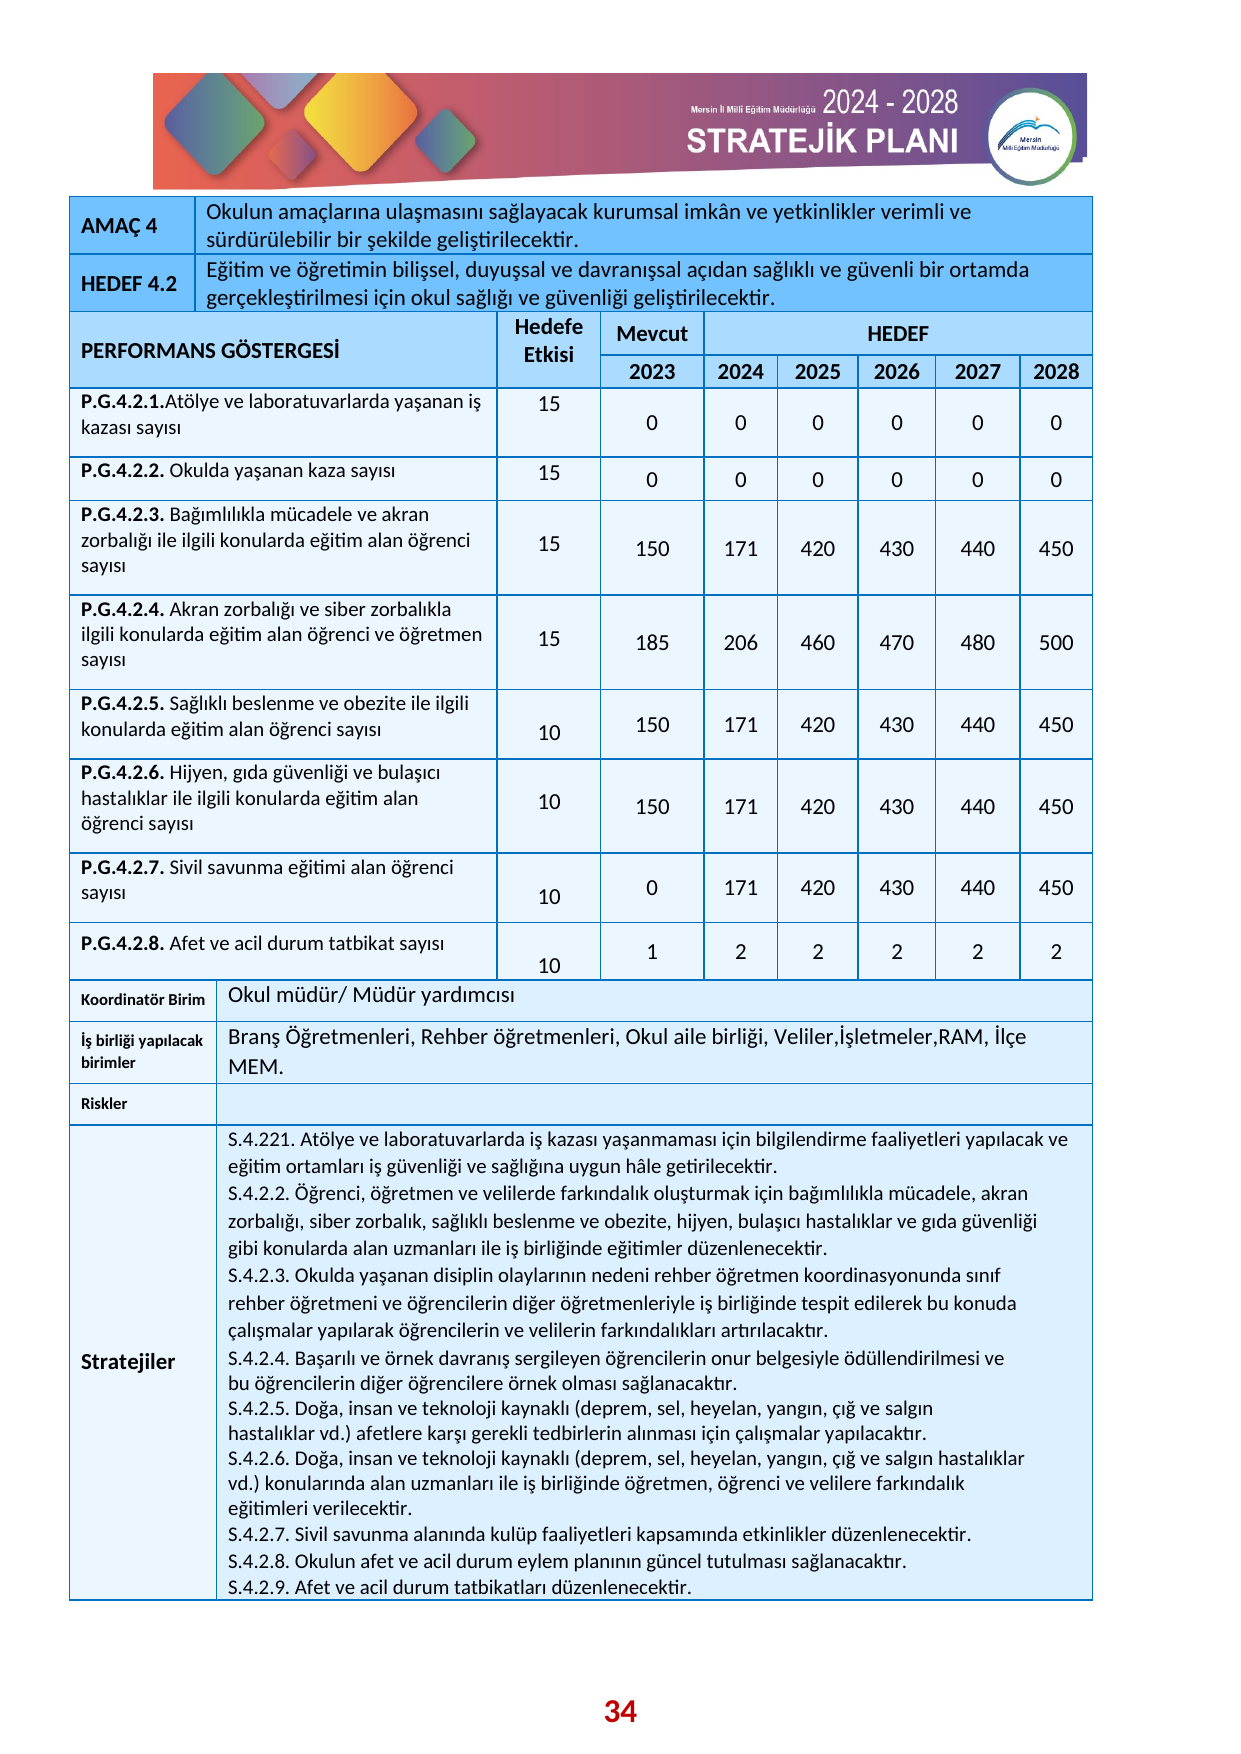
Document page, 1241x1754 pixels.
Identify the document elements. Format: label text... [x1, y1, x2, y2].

table_cell 0 [936, 458, 1019, 500]
table_cell Branş Öğretmenleri, Rehber öğretmenleri, Okul aile birliği, Veliler,İşletmeler,RAM, İlçe MEM. [217, 1022, 1092, 1082]
table_cell 430 [859, 501, 935, 594]
table_cell 2 [936, 923, 1019, 979]
table_cell 0 [859, 389, 935, 456]
table_cell HEDEF [705, 312, 1092, 354]
table_cell 420 [778, 760, 857, 852]
table_cell [217, 1084, 1092, 1124]
table_cell 480 [936, 596, 1019, 689]
table_cell 2027 [936, 356, 1019, 387]
table_cell P.G.4.2.2. Okulda yaşanan kaza sayısı [70, 458, 496, 500]
table_cell P.G.4.2.1.Atölye ve laboratuvarlarda yaşanan iş kazası sayısı [70, 389, 496, 456]
table_cell Koordinatör Birim [70, 981, 216, 1021]
picture [153, 73, 1088, 196]
table_cell 171 [705, 854, 777, 921]
table_cell P.G.4.2.3. Bağımlılıkla mücadele ve akran zorbalığı ile ilgili konularda eğitim alan öğrenci sayısı [70, 501, 496, 594]
table_cell 185 [601, 596, 703, 689]
table_cell 470 [859, 596, 935, 689]
table_cell 430 [859, 690, 935, 758]
table_cell 0 [705, 458, 777, 500]
table_cell Riskler [70, 1084, 216, 1124]
table_cell 15 [498, 501, 600, 594]
table_cell 440 [936, 690, 1019, 758]
table_cell 450 [1021, 760, 1092, 852]
table_cell 440 [936, 854, 1019, 921]
table_cell PERFORMANS GÖSTERGESİ [70, 312, 496, 387]
table_cell 150 [601, 760, 703, 852]
table_cell 500 [1021, 596, 1092, 689]
table_cell 420 [778, 854, 857, 921]
table_cell P.G.4.2.5. Sağlıklı beslenme ve obezite ile ilgili konularda eğitim alan öğrenci sayısı [70, 690, 496, 758]
table_cell 450 [1021, 854, 1092, 921]
table_cell 0 [601, 458, 703, 500]
table_cell 10 [498, 854, 600, 921]
table_cell P.G.4.2.7. Sivil savunma eğitimi alan öğrenci sayısı [70, 854, 496, 921]
table_cell 0 [1021, 458, 1092, 500]
table_cell 420 [778, 501, 857, 594]
table_cell AMAÇ 4 [70, 197, 194, 253]
table_cell 420 [778, 690, 857, 758]
table_cell 2 [859, 923, 935, 979]
table_cell 15 [498, 596, 600, 689]
table_cell P.G.4.2.4. Akran zorbalığı ve siber zorbalıkla ilgili konularda eğitim alan öğrenci ve öğretmen sayısı [70, 596, 496, 689]
table_cell 450 [1021, 690, 1092, 758]
table_cell 460 [778, 596, 857, 689]
table_cell 2 [1021, 923, 1092, 979]
table_cell Hedefe Etkisi [498, 312, 600, 387]
table_cell 2023 [601, 356, 703, 387]
table_cell 10 [498, 690, 600, 758]
table_cell 1 [601, 923, 703, 979]
table_cell 2026 [859, 356, 935, 387]
table_cell 10 [498, 923, 600, 979]
table_cell 0 [778, 458, 857, 500]
table_cell 15 [498, 458, 600, 500]
table_cell HEDEF 4.2 [70, 255, 194, 311]
table_cell 15 [498, 389, 600, 456]
table_cell 0 [778, 389, 857, 456]
table_cell 171 [705, 760, 777, 852]
table_cell 440 [936, 760, 1019, 852]
table_cell 0 [601, 854, 703, 921]
table_cell 2 [778, 923, 857, 979]
table_cell P.G.4.2.6. Hijyen, gıda güvenliği ve bulaşıcı hastalıklar ile ilgili konularda eğitim alan öğrenci sayısı [70, 760, 496, 852]
table_cell 2024 [705, 356, 777, 387]
table_cell 2 [705, 923, 777, 979]
table_cell 2025 [778, 356, 857, 387]
table_cell 0 [1021, 389, 1092, 456]
table_cell Okulun amaçlarına ulaşmasını sağlayacak kurumsal imkân ve yetkinlikler verimli ve sürdürülebilir bir şekilde geliştirilecektir. [196, 197, 1092, 253]
table_cell P.G.4.2.8. Afet ve acil durum tatbikat sayısı [70, 923, 496, 979]
table_cell 171 [705, 690, 777, 758]
table_cell Stratejiler [70, 1126, 216, 1599]
table_cell 0 [936, 389, 1019, 456]
table_cell 206 [705, 596, 777, 689]
table_cell 0 [705, 389, 777, 456]
table_cell 450 [1021, 501, 1092, 594]
table_cell 440 [936, 501, 1019, 594]
table_cell 0 [859, 458, 935, 500]
table_cell 150 [601, 690, 703, 758]
table_cell İş birliği yapılacak birimler [70, 1022, 216, 1082]
table_cell S.4.221. Atölye ve laboratuvarlarda iş kazası yaşanmaması için bilgilendirme faaliyetleri yapılacak ve eğitim ortamları iş güvenliği ve sağlığına uygun hâle getirilecektir. S.4.2.2. Öğrenci, öğretmen ve velilerde farkındalık oluşturmak için bağımlılıkla mücadele, akran zorbalığı, siber zorbalık, sağlıklı beslenme ve obezite, hijyen, bulaşıcı hastalıklar ve gıda güvenliği gibi konularda alan uzmanları ile iş birliğinde eğitimler düzenlenecektir. S.4.2.3. Okulda yaşanan disiplin olaylarının nedeni rehber öğretmen koordinasyonunda sınıf rehber öğretmeni ve öğrencilerin diğer öğretmenleriyle iş birliğinde tespit edilerek bu konuda çalışmalar yapılarak öğrencilerin ve velilerin farkındalıkları artırılacaktır. S.4.2.4. Başarılı ve örnek davranış sergileyen öğrencilerin onur belgesiyle ödüllendirilmesi ve bu öğrencilerin diğer öğrencilere örnek olması sağlanacaktır. S.4.2.5. Doğa, insan ve teknoloji kaynaklı (deprem, sel, heyelan, yangın, çığ ve salgın hastalıklar vd.) afetlere karşı gerekli tedbirlerin alınması için çalışmalar yapılacaktır. S.4.2.6. Doğa, insan ve teknoloji kaynaklı (deprem, sel, heyelan, yangın, çığ ve salgın hastalıklar vd.) konularında alan uzmanları ile iş birliğinde öğretmen, öğrenci ve velilere farkındalık eğitimleri verilecektir. S.4.2.7. Sivil savunma alanında kulüp faaliyetleri kapsamında etkinlikler düzenlenecektir. S.4.2.8. Okulun afet ve acil durum eylem planının güncel tutulması sağlanacaktır. S.4.2.9. Afet ve acil durum tatbikatları düzenlenecektir. [217, 1126, 1092, 1599]
table_cell Okul müdür/ Müdür yardımcısı [217, 981, 1092, 1021]
table_cell Eğitim ve öğretimin bilişsel, duyuşsal ve davranışsal açıdan sağlıklı ve güvenli bir ortamda gerçekleştirilmesi için okul sağlığı ve güvenliği geliştirilecektir. [196, 255, 1092, 311]
table_cell 0 [601, 389, 703, 456]
table_cell 430 [859, 854, 935, 921]
table_cell 2028 [1021, 356, 1092, 387]
table_cell Mevcut [601, 312, 703, 354]
table_cell 10 [498, 760, 600, 852]
table_cell 171 [705, 501, 777, 594]
table_cell 430 [859, 760, 935, 852]
table_cell 150 [601, 501, 703, 594]
